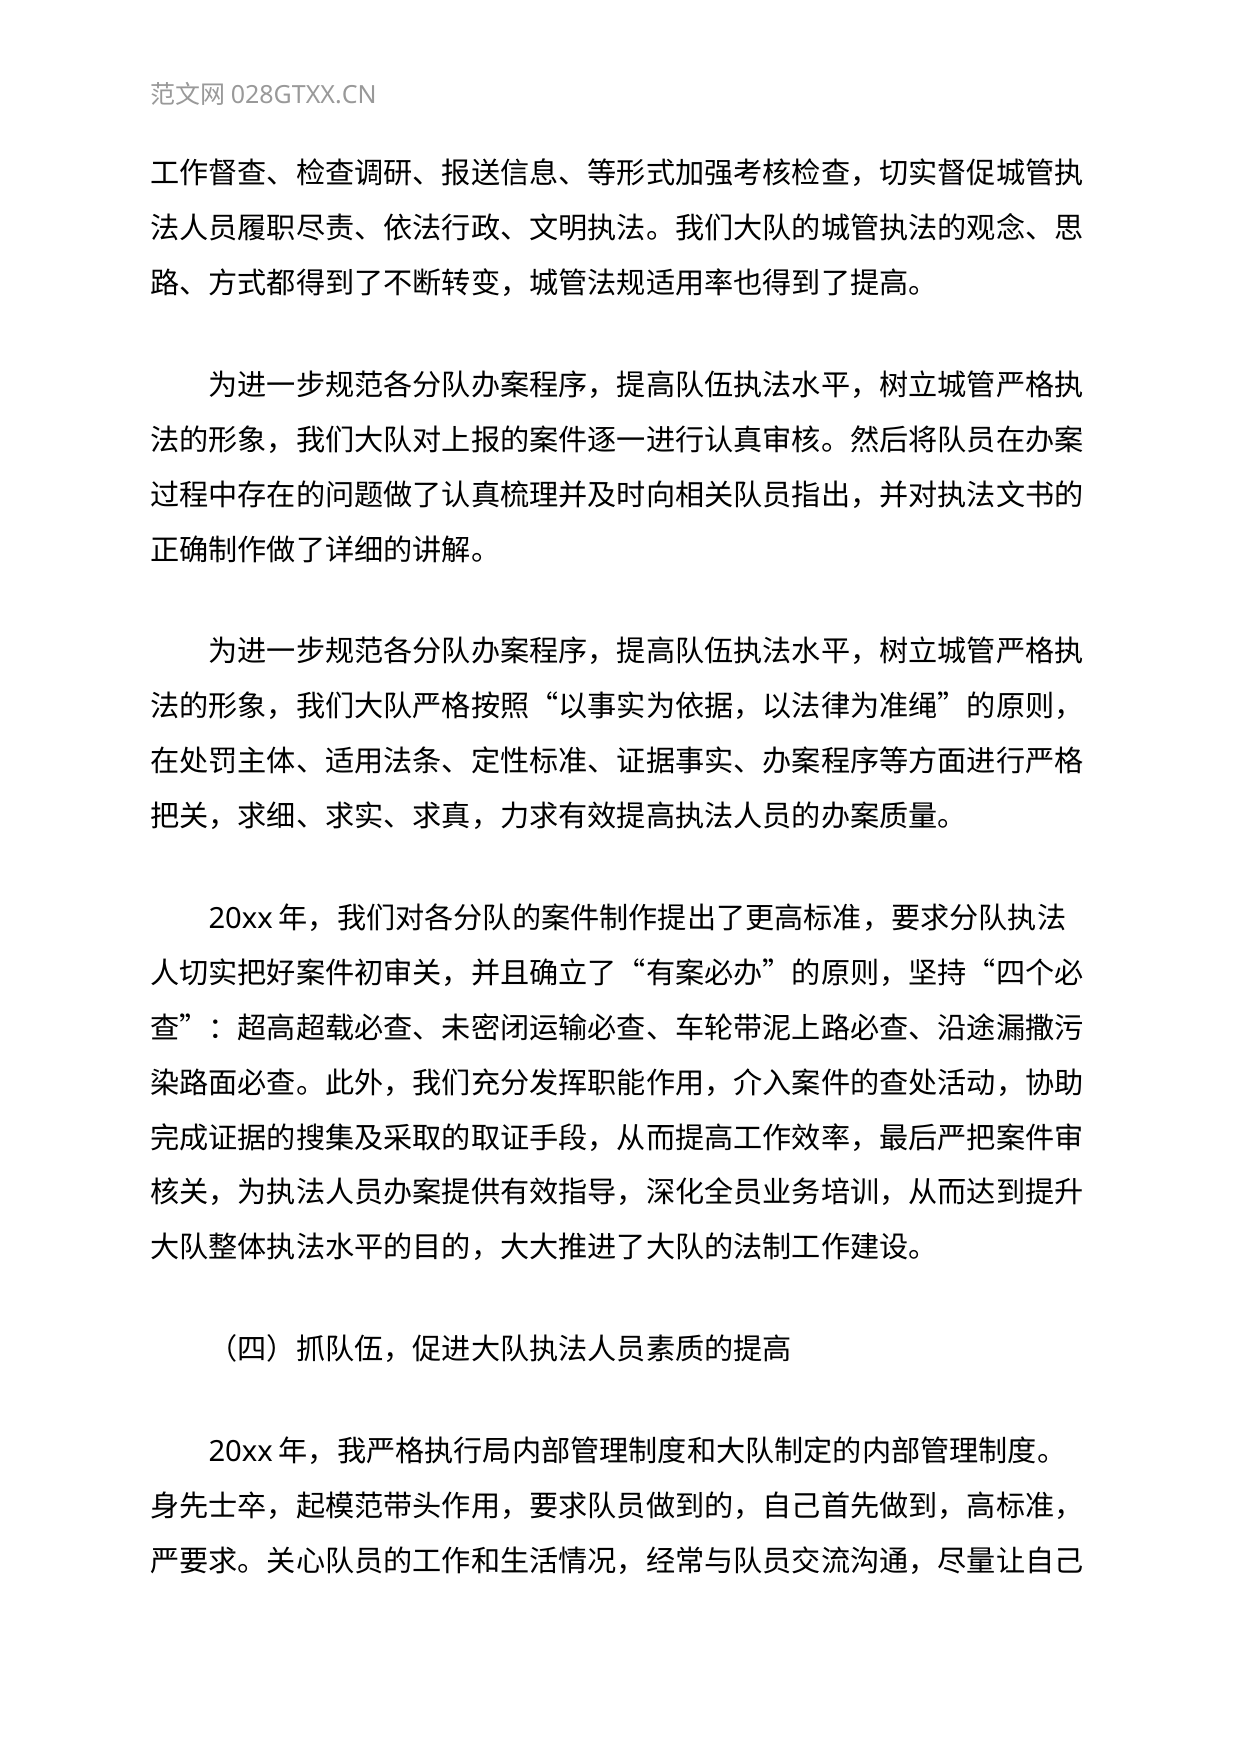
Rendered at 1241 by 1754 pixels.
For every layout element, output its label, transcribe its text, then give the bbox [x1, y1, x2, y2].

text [150, 150, 1090, 302]
text （四）抓队伍，促进大队执法人员素质的提高 [150, 1326, 1090, 1368]
text 为进一步规范各分队办案程序，提高队伍执法水平，树立城管严格执法的形象，我们大队对上报的案件逐一进行认真审核。然后将队员在办案过程中存在的问题做了认真梳理并及时向相关队员指出，并对执法文书的正确制作做了详细的讲解。 [150, 362, 1090, 568]
text 为进一步规范各分队办案程序，提高队伍执法水平，树立城管严格执法的形象，我们大队严格按照“以事实为依据，以法律为准绳”的原则，在处罚主体、适用法条、定性标准、证据事实、办案程序等方面进行严格把关，求细、求实、求真，力求有效提高执法人员的办案质量。 [150, 628, 1090, 835]
text 20xx年，我们对各分队的案件制作提出了更高标准，要求分队执法人切实把好案件初审关，并且确立了“有案必办”的原则，坚持“四个必查”：超高超载必查、未密闭运输必查、车轮带泥上路必查、沿途漏撒污染路面必查。此外，我们充分发挥职能作用，介入案件的查处活动，协助完成证据的搜集及采取的取证手段，从而提高工作效率，最后严把案件审核关，为执法人员办案提供有效指导，深化全员业务培训，从而达到提升大队整体执法水平的目的，大大推进了大队的法制工作建设。 [150, 894, 1090, 1266]
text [150, 1427, 1090, 1580]
